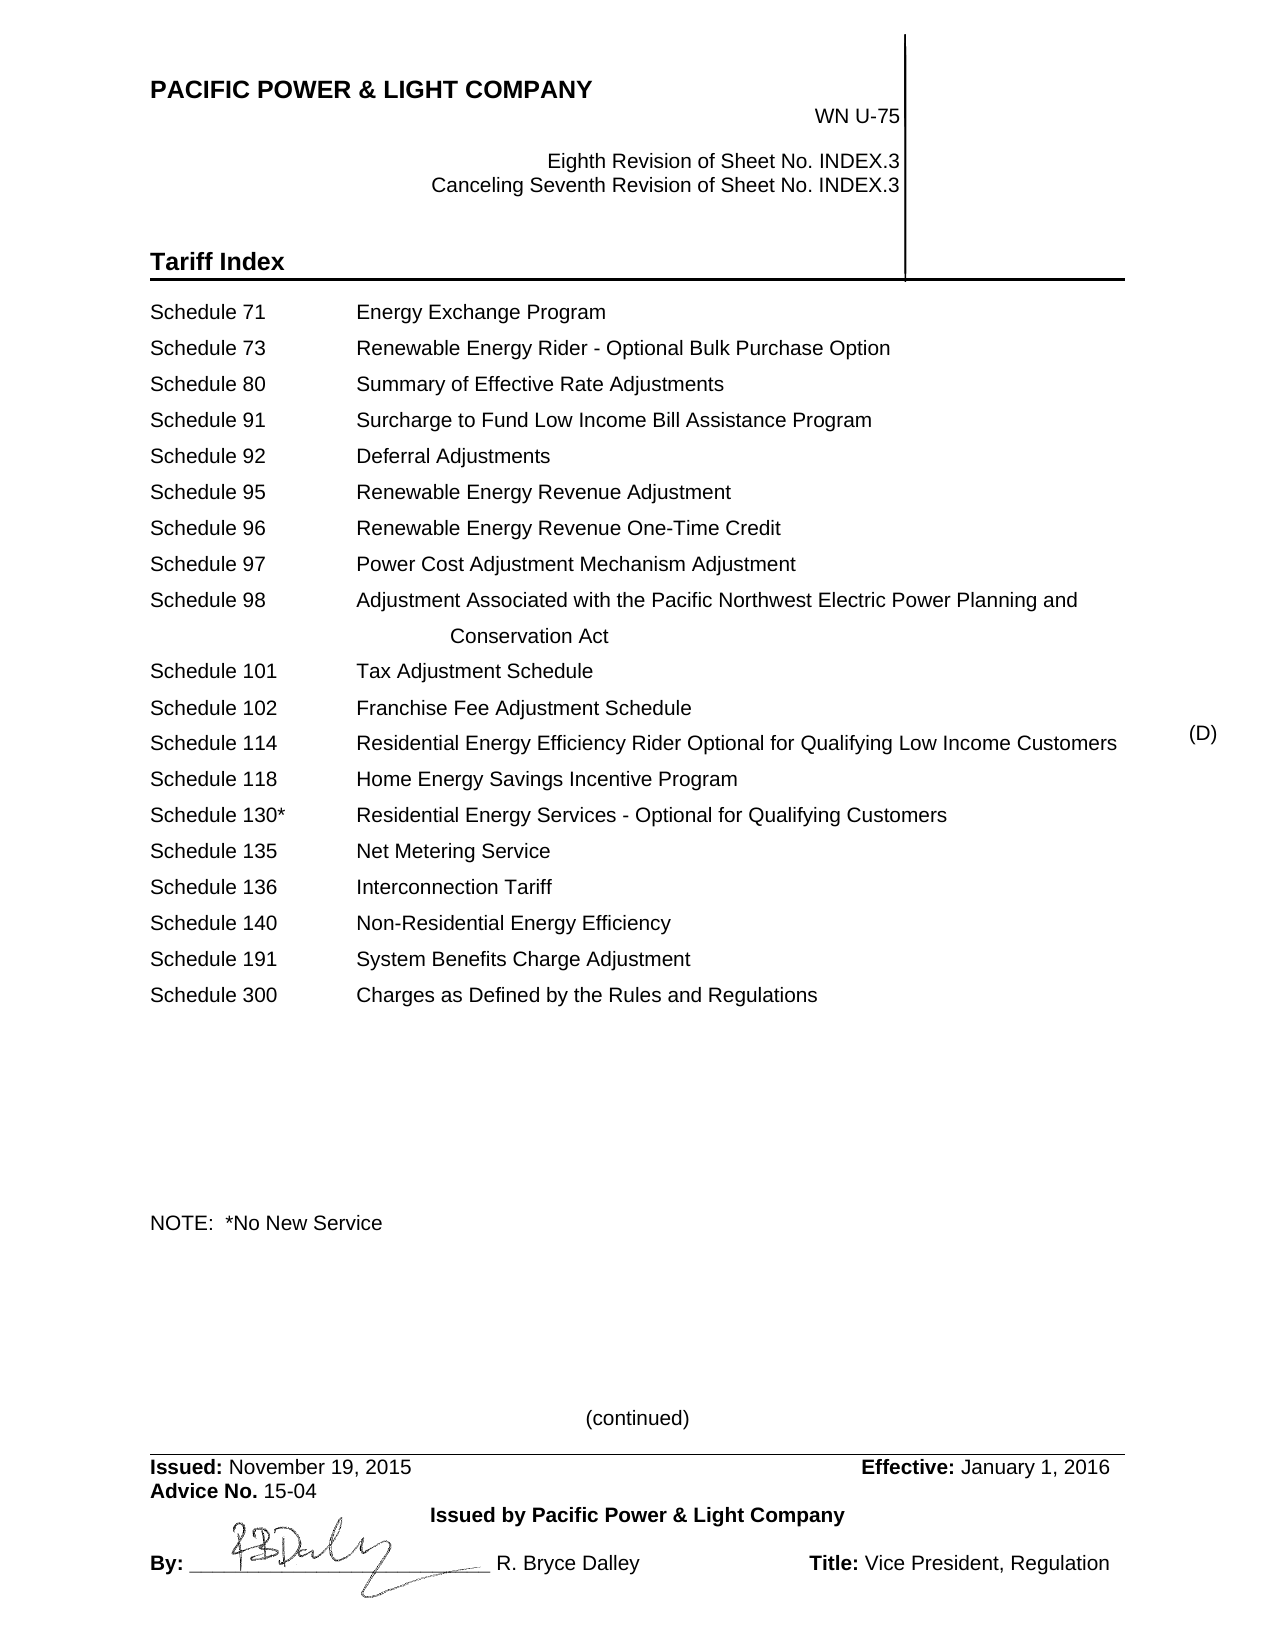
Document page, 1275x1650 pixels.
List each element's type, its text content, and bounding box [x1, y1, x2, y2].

text Schedule 136 Interconnection Tariff [150, 875, 1125, 899]
text Schedule 95 Renewable Energy Revenue Adjustment [150, 480, 1125, 504]
text Schedule 73 Renewable Energy Rider - Optional Bulk Purchase Option [150, 336, 1125, 360]
text Schedule 80 Summary of Effective Rate Adjustments [150, 372, 1125, 396]
text Schedule 102 Franchise Fee Adjustment Schedule [150, 695, 1125, 719]
text Schedule 130* Residential Energy Services - Optional for Qualifying Customers [150, 803, 1125, 827]
text Schedule 71 Energy Exchange Program [150, 300, 1125, 324]
text Schedule 98 Adjustment Associated with the Pacific Northwest Electric Power Planning and Conservation Act [150, 587, 1125, 647]
text Schedule 91 Surcharge to Fund Low Income Bill Assistance Program [150, 408, 1125, 432]
text Schedule 135 Net Metering Service [150, 839, 1125, 863]
text Schedule 191 System Benefits Charge Adjustment [150, 947, 1125, 971]
text Schedule 114 Residential Energy Efficiency Rider Optional for Qualifying Low Income Customers [150, 731, 1125, 755]
text Schedule 92 Deferral Adjustments [150, 444, 1125, 468]
text NOTE: *No New Service [150, 1210, 1125, 1234]
text Schedule 140 Non-Residential Energy Efficiency [150, 911, 1125, 935]
text Schedule 101 Tax Adjustment Schedule [150, 659, 1125, 683]
text Schedule 118 Home Energy Savings Incentive Program [150, 767, 1125, 791]
picture [200, 1511, 491, 1604]
text Schedule 97 Power Cost Adjustment Mechanism Adjustment [150, 552, 1125, 576]
text Schedule 96 Renewable Energy Revenue One-Time Credit [150, 516, 1125, 539]
text Schedule 300 Charges as Defined by the Rules and Regulations [150, 983, 1125, 1007]
